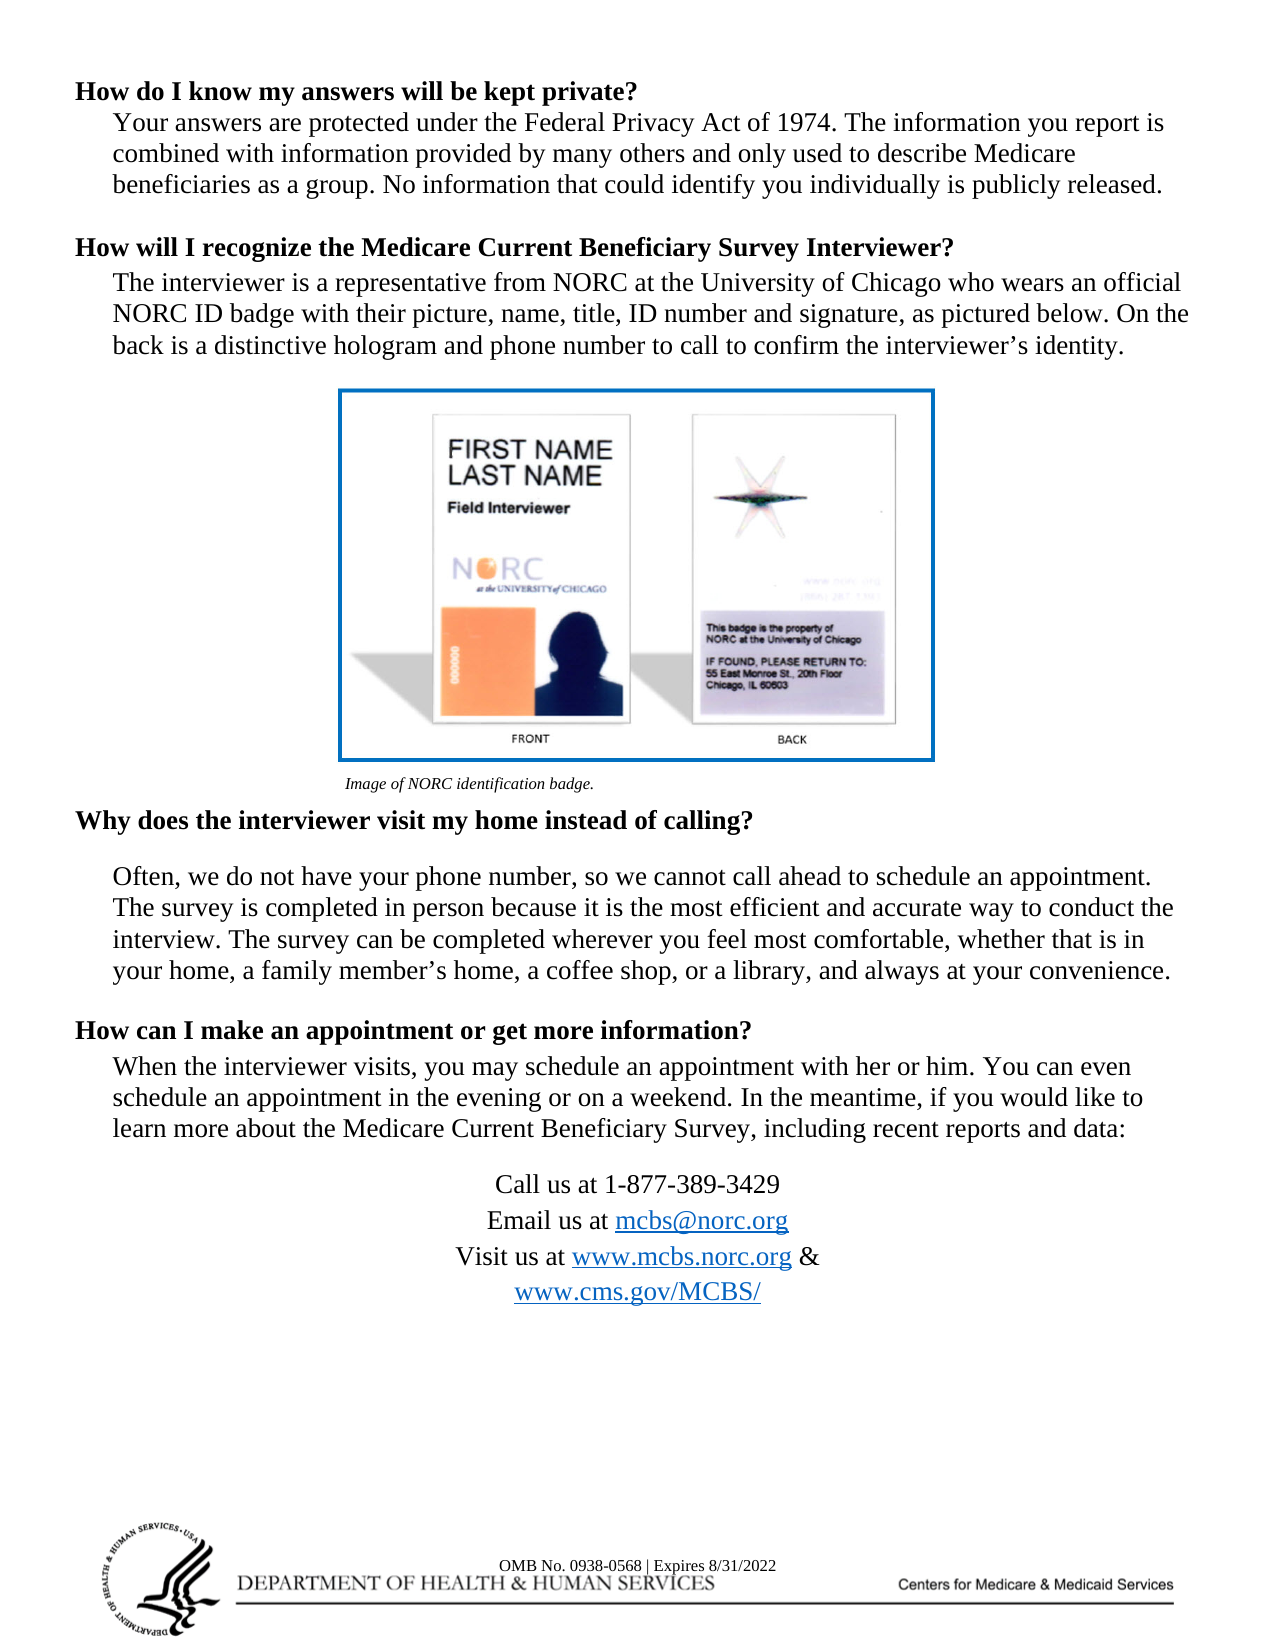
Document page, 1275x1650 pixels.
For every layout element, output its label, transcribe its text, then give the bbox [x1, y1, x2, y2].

text www.cms.gov/MCBS/ [75, 1276, 1200, 1307]
text How will I recognize the Medicare Current Beneficiary Survey Interviewer? [75, 231, 1200, 262]
picture [93, 1508, 1182, 1650]
text Call us at 1-877-389-3429 [75, 1168, 1200, 1199]
text Why does the interviewer visit my home instead of calling? [75, 804, 1200, 835]
text Visit us at www.mcbs.norc.org & [75, 1240, 1200, 1271]
text Often, we do not have your phone number, so we cannot call ahead to schedule an appointment. The survey is completed in person because it is the most efficient and accurate way to conduct the interview. The survey can be completed wherever you feel most comfortable, whether that is in your home, a family member’s home, a coffee shop, or a library, and always at your convenience. [112, 860, 1200, 985]
subtitle How can I make an appointment or get more information? [75, 1014, 1200, 1045]
text Your answers are protected under the Federal Privacy Act of 1974. The information you report is combined with information provided by many others and only used to describe Medicare beneficiaries as a group. No information that could identify you individually is publicly released. [112, 106, 1200, 199]
picture [336, 386, 936, 764]
text When the interviewer visits, you may schedule an appointment with her or him. You can even schedule an appointment in the evening or on a weekend. In the meantime, if you would like to learn more about the Medicare Current Beneficiary Survey, including recent reports and data: [112, 1050, 1200, 1143]
text How do I know my answers will be kept private? [75, 75, 1200, 106]
text Email us at mcbs@norc.org [75, 1204, 1200, 1235]
text The interviewer is a representative from NORC at the University of Chicago who wears an official NORC ID badge with their picture, name, title, ID number and signature, as pictured below. On the back is a distinctive hologram and phone number to call to confirm the interviewer’s identity. [112, 266, 1200, 360]
